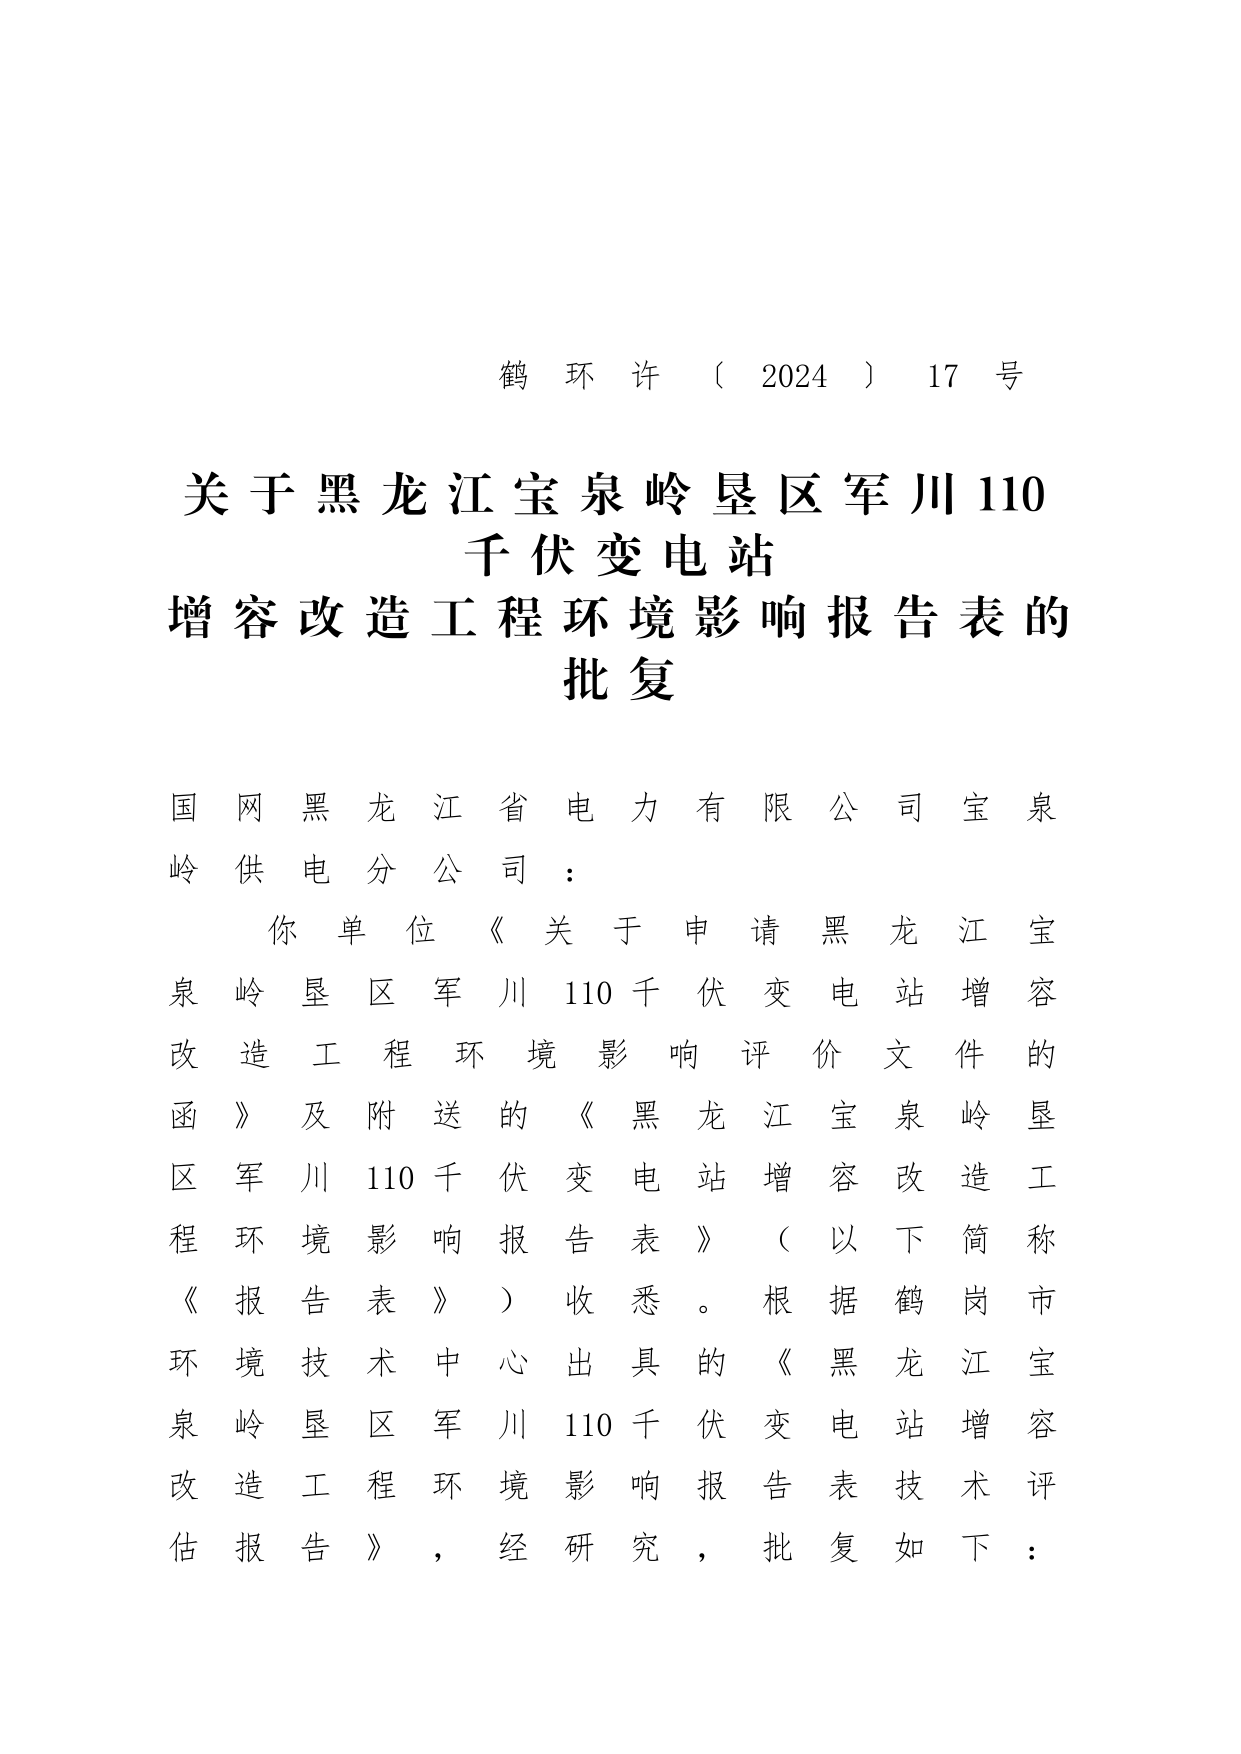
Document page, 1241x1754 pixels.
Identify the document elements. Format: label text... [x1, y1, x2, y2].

text 鹤环许〔2024〕17号 [167, 343, 1058, 404]
text 你单位《关于申请黑龙江宝泉岭垦区军川110千伏变电站增容改造工程环境影响评价文件的函》及附送的《黑龙江宝泉岭垦区军川110千伏变电站增容改造工程环境影响报告表》（以下简称《报告表》）收悉。根据鹤岗市环境技术中心出具的《黑龙江宝泉岭垦区军川110千伏变电站增容改造工程环境影响报告表技术评估报告》，经研究，批复如下： [167, 898, 1091, 1576]
text 国网黑龙江省电力有限公司宝泉岭供电分公司： [167, 774, 1091, 898]
text 关于黑龙江宝泉岭垦区军川110千伏变电站 [167, 466, 1091, 589]
text 增容改造工程环境影响报告表的批复 [167, 589, 1091, 713]
